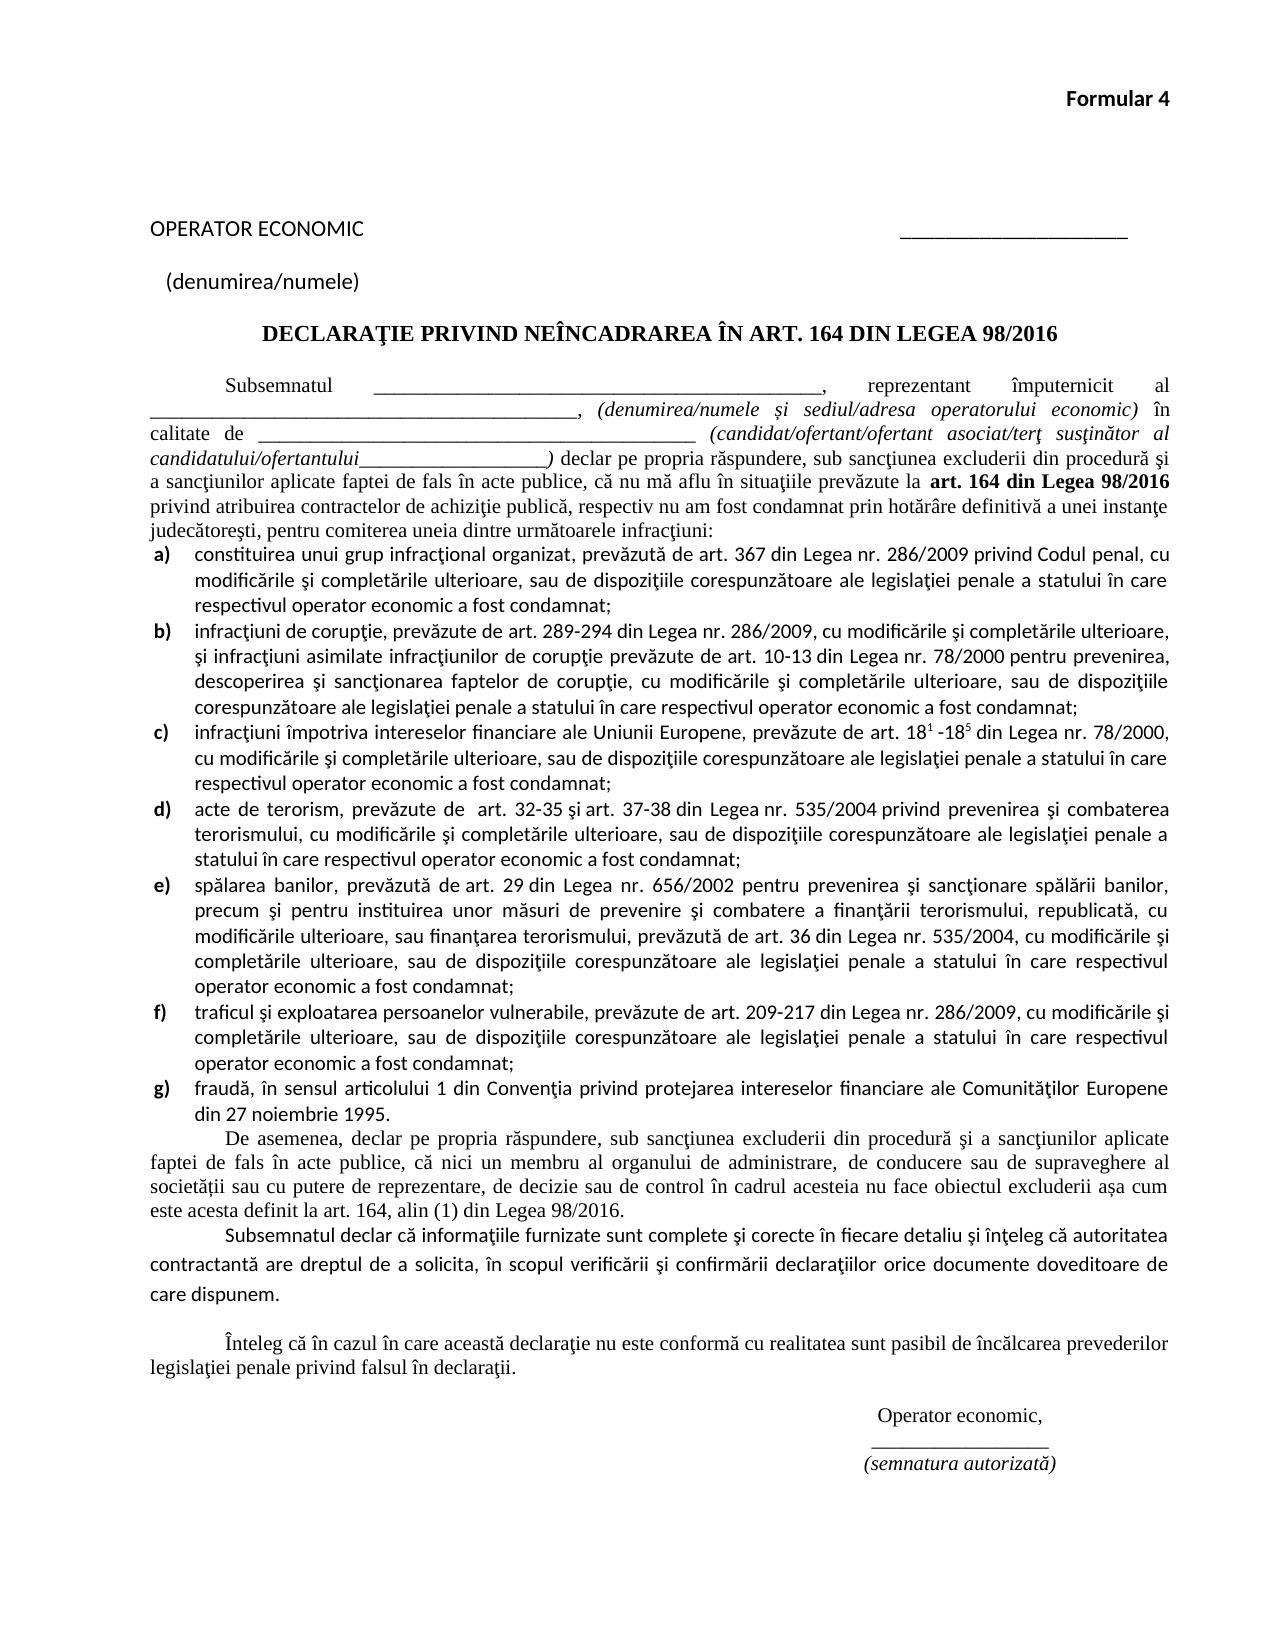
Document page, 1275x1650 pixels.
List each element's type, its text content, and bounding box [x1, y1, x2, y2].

text (denumirea/numele) [150, 267, 1170, 296]
list traficul şi exploatarea persoanelor vulnerabile, prevăzute de art. 209-217 din Legea nr. 286/2009, cu modificările şi completările ulterioare, sau de dispoziţiile corespunzătoare ale legislaţiei penale a statului în care respectivul operator economic a fost condamnat; [154, 999, 1170, 1075]
text De asemenea, declar pe propria răspundere, sub sancţiunea excluderii din procedură şi a sancţiunilor aplicate faptei de fals în acte publice, că nici un membru al organului de administrare, de conducere sau de supraveghere al societății sau cu putere de reprezentare, de decizie sau de control în cadrul acesteia nu face obiectul excluderii așa cum este acesta definit la art. 164, alin (1) din Legea 98/2016. [150, 1126, 1170, 1222]
text Înteleg că în cazul în care această declaraţie nu este conformă cu realitatea sunt pasibil de încălcarea prevederilor legislaţiei penale privind falsul în declaraţii. [150, 1331, 1170, 1379]
text OPERATOR ECONOMIC ____________________ [150, 214, 1170, 242]
text Operator economic, [675, 1403, 1170, 1427]
text DECLARAŢIE PRIVIND NEÎNCADRAREA ÎN ART. 164 DIN LEGEA 98/2016 [150, 321, 1170, 347]
list fraudă, în sensul articolului 1 din Convenţia privind protejarea intereselor financiare ale Comunităţilor Europene din 27 noiembrie 1995. [154, 1075, 1170, 1126]
text Subsemnatul ___________________________________________, reprezentant împuternicit al _________________________________________, (denumirea/numele și sediul/adresa operatorului economic) în calitate de __________________________________________ (candidat/ofertant/ofertant asociat/terţ susţinător al candidatului/ofertantului__________________) declar pe propria răspundere, sub sancţiunea excluderii din procedură şi a sancţiunilor aplicate faptei de fals în acte publice, că nu mă aflu în situaţiile prevăzute la art. 164 din Legea 98/2016 privind atribuirea contractelor de achiziţie publică, respectiv nu am fost condamnat prin hotărâre definitivă a unei instanţe judecătoreşti, pentru comiterea uneia dintre următoarele infracţiuni: [150, 373, 1170, 542]
list infracţiuni de corupţie, prevăzute de art. 289-294 din Legea nr. 286/2009, cu modificările şi completările ulterioare, şi infracţiuni asimilate infracţiunilor de corupţie prevăzute de art. 10-13 din Legea nr. 78/2000 pentru prevenirea, descoperirea şi sancţionarea faptelor de corupţie, cu modificările şi completările ulterioare, sau de dispoziţiile corespunzătoare ale legislaţiei penale a statului în care respectivul operator economic a fost condamnat; [154, 618, 1170, 719]
text Subsemnatul declar că informaţiile furnizate sunt complete şi corecte în fiecare detaliu şi înţeleg că autoritatea contractantă are dreptul de a solicita, în scopul verificării şi confirmării declaraţiilor orice documente doveditoare de care dispunem. [150, 1222, 1170, 1306]
text (semnatura autorizată) [675, 1451, 1170, 1475]
list constituirea unui grup infracţional organizat, prevăzută de art. 367 din Legea nr. 286/2009 privind Codul penal, cu modificările şi completările ulterioare, sau de dispoziţiile corespunzătoare ale legislaţiei penale a statului în care respectivul operator economic a fost condamnat; [154, 542, 1170, 618]
list infracţiuni împotriva intereselor financiare ale Uniunii Europene, prevăzute de art. 181 -185 din Legea nr. 78/2000, cu modificările şi completările ulterioare, sau de dispoziţiile corespunzătoare ale legislaţiei penale a statului în care respectivul operator economic a fost condamnat; [154, 719, 1170, 796]
text Formular 4 [150, 84, 1170, 112]
list acte de terorism, prevăzute de art. 32-35 şi art. 37-38 din Legea nr. 535/2004 privind prevenirea şi combaterea terorismului, cu modificările şi completările ulterioare, sau de dispoziţiile corespunzătoare ale legislaţiei penale a statului în care respectivul operator economic a fost condamnat; [154, 796, 1170, 872]
text _________________ [675, 1427, 1170, 1451]
list spălarea banilor, prevăzută de art. 29 din Legea nr. 656/2002 pentru prevenirea şi sancţionare spălării banilor, precum şi pentru instituirea unor măsuri de prevenire şi combatere a finanţării terorismului, republicată, cu modificările ulterioare, sau finanţarea terorismului, prevăzută de art. 36 din Legea nr. 535/2004, cu modificările şi completările ulterioare, sau de dispoziţiile corespunzătoare ale legislaţiei penale a statului în care respectivul operator economic a fost condamnat; [154, 872, 1170, 999]
